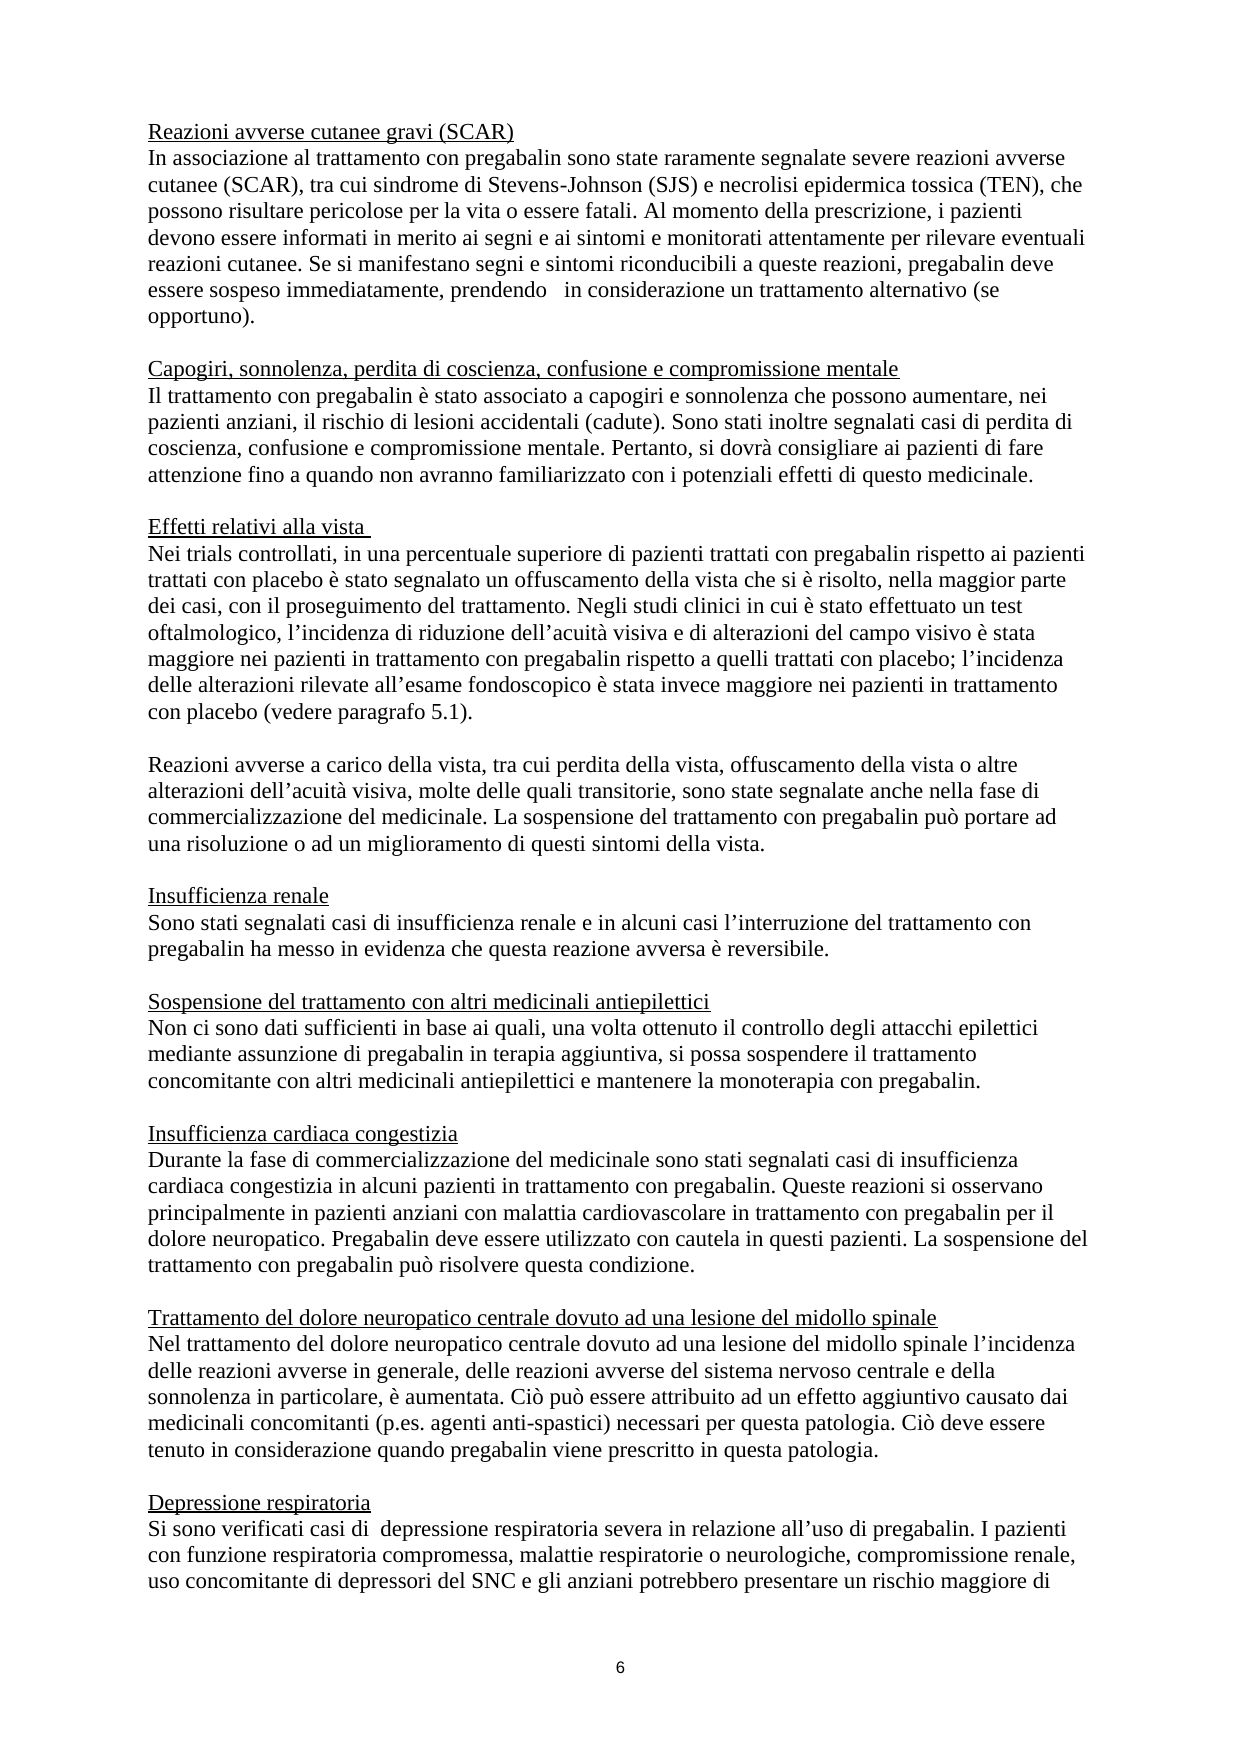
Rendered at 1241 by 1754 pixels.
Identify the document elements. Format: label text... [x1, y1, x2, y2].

text Nel trattamento del dolore neuropatico centrale dovuto ad una lesione del midollo spinale l’incidenza delle reazioni avverse in generale, delle reazioni avverse del sistema nervoso centrale e della sonnolenza in particolare, è aumentata. Ciò può essere attribuito ad un effetto aggiuntivo causato dai medicinali concomitanti (p.es. agenti anti-spastici) necessari per questa patologia. Ciò deve essere tenuto in considerazione quando pregabalin viene prescritto in questa patologia. [148, 1330, 1092, 1462]
text Insufficienza renale [148, 882, 1092, 909]
text Sospensione del trattamento con altri medicinali antiepilettici [148, 988, 1092, 1014]
text Sono stati segnalati casi di insufficienza renale e in alcuni casi l’interruzione del trattamento con pregabalin ha messo in evidenza che questa reazione avversa è reversibile. [148, 909, 1092, 961]
text Il trattamento con pregabalin è stato associato a capogiri e sonnolenza che possono aumentare, nei pazienti anziani, il rischio di lesioni accidentali (cadute). Sono stati inoltre segnalati casi di perdita di coscienza, confusione e compromissione mentale. Pertanto, si dovrà consigliare ai pazienti di fare attenzione fino a quando non avranno familiarizzato con i potenziali effetti di questo medicinale. [148, 382, 1092, 487]
text Reazioni avverse a carico della vista, tra cui perdita della vista, offuscamento della vista o altre alterazioni dell’acuità visiva, molte delle quali transitorie, sono state segnalate anche nella fase di commercializzazione del medicinale. La sospensione del trattamento con pregabalin può portare ad una risoluzione o ad un miglioramento di questi sintomi della vista. [148, 751, 1092, 856]
text Depressione respiratoria [148, 1488, 1092, 1515]
text Capogiri, sonnolenza, perdita di coscienza, confusione e compromissione mentale [148, 355, 1092, 382]
text Effetti relativi alla vista [148, 513, 1092, 540]
text Trattamento del dolore neuropatico centrale dovuto ad una lesione del midollo spinale [148, 1304, 1092, 1330]
text In associazione al trattamento con pregabalin sono state raramente segnalate severe reazioni avverse cutanee (SCAR), tra cui sindrome di Stevens-Johnson (SJS) e necrolisi epidermica tossica (TEN), che possono risultare pericolose per la vita o essere fatali. Al momento della prescrizione, i pazienti devono essere informati in merito ai segni e ai sintomi e monitorati attentamente per rilevare eventuali reazioni cutanee. Se si manifestano segni e sintomi riconducibili a queste reazioni, pregabalin deve essere sospeso immediatamente, prendendo in considerazione un trattamento alternativo (se opportuno). [148, 144, 1092, 329]
text Insufficienza cardiaca congestizia [148, 1119, 1092, 1146]
text Nei trials controllati, in una percentuale superiore di pazienti trattati con pregabalin rispetto ai pazienti trattati con placebo è stato segnalato un offuscamento della vista che si è risolto, nella maggior parte dei casi, con il proseguimento del trattamento. Negli studi clinici in cui è stato effettuato un test oftalmologico, l’incidenza di riduzione dell’acuità visiva e di alterazioni del campo visivo è stata maggiore nei pazienti in trattamento con pregabalin rispetto a quelli trattati con placebo; l’incidenza delle alterazioni rilevate all’esame fondoscopico è stata invece maggiore nei pazienti in trattamento con placebo (vedere paragrafo 5.1). [148, 540, 1092, 724]
text Reazioni avverse cutanee gravi (SCAR) [148, 118, 1092, 144]
text Non ci sono dati sufficienti in base ai quali, una volta ottenuto il controllo degli attacchi epilettici mediante assunzione di pregabalin in terapia aggiuntiva, si possa sospendere il trattamento concomitante con altri medicinali antiepilettici e mantenere la monoterapia con pregabalin. [148, 1014, 1092, 1093]
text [148, 1515, 1092, 1594]
text Durante la fase di commercializzazione del medicinale sono stati segnalati casi di insufficienza cardiaca congestizia in alcuni pazienti in trattamento con pregabalin. Queste reazioni si osservano principalmente in pazienti anziani con malattia cardiovascolare in trattamento con pregabalin per il dolore neuropatico. Pregabalin deve essere utilizzato con cautela in questi pazienti. La sospensione del trattamento con pregabalin può risolvere questa condizione. [148, 1146, 1092, 1278]
